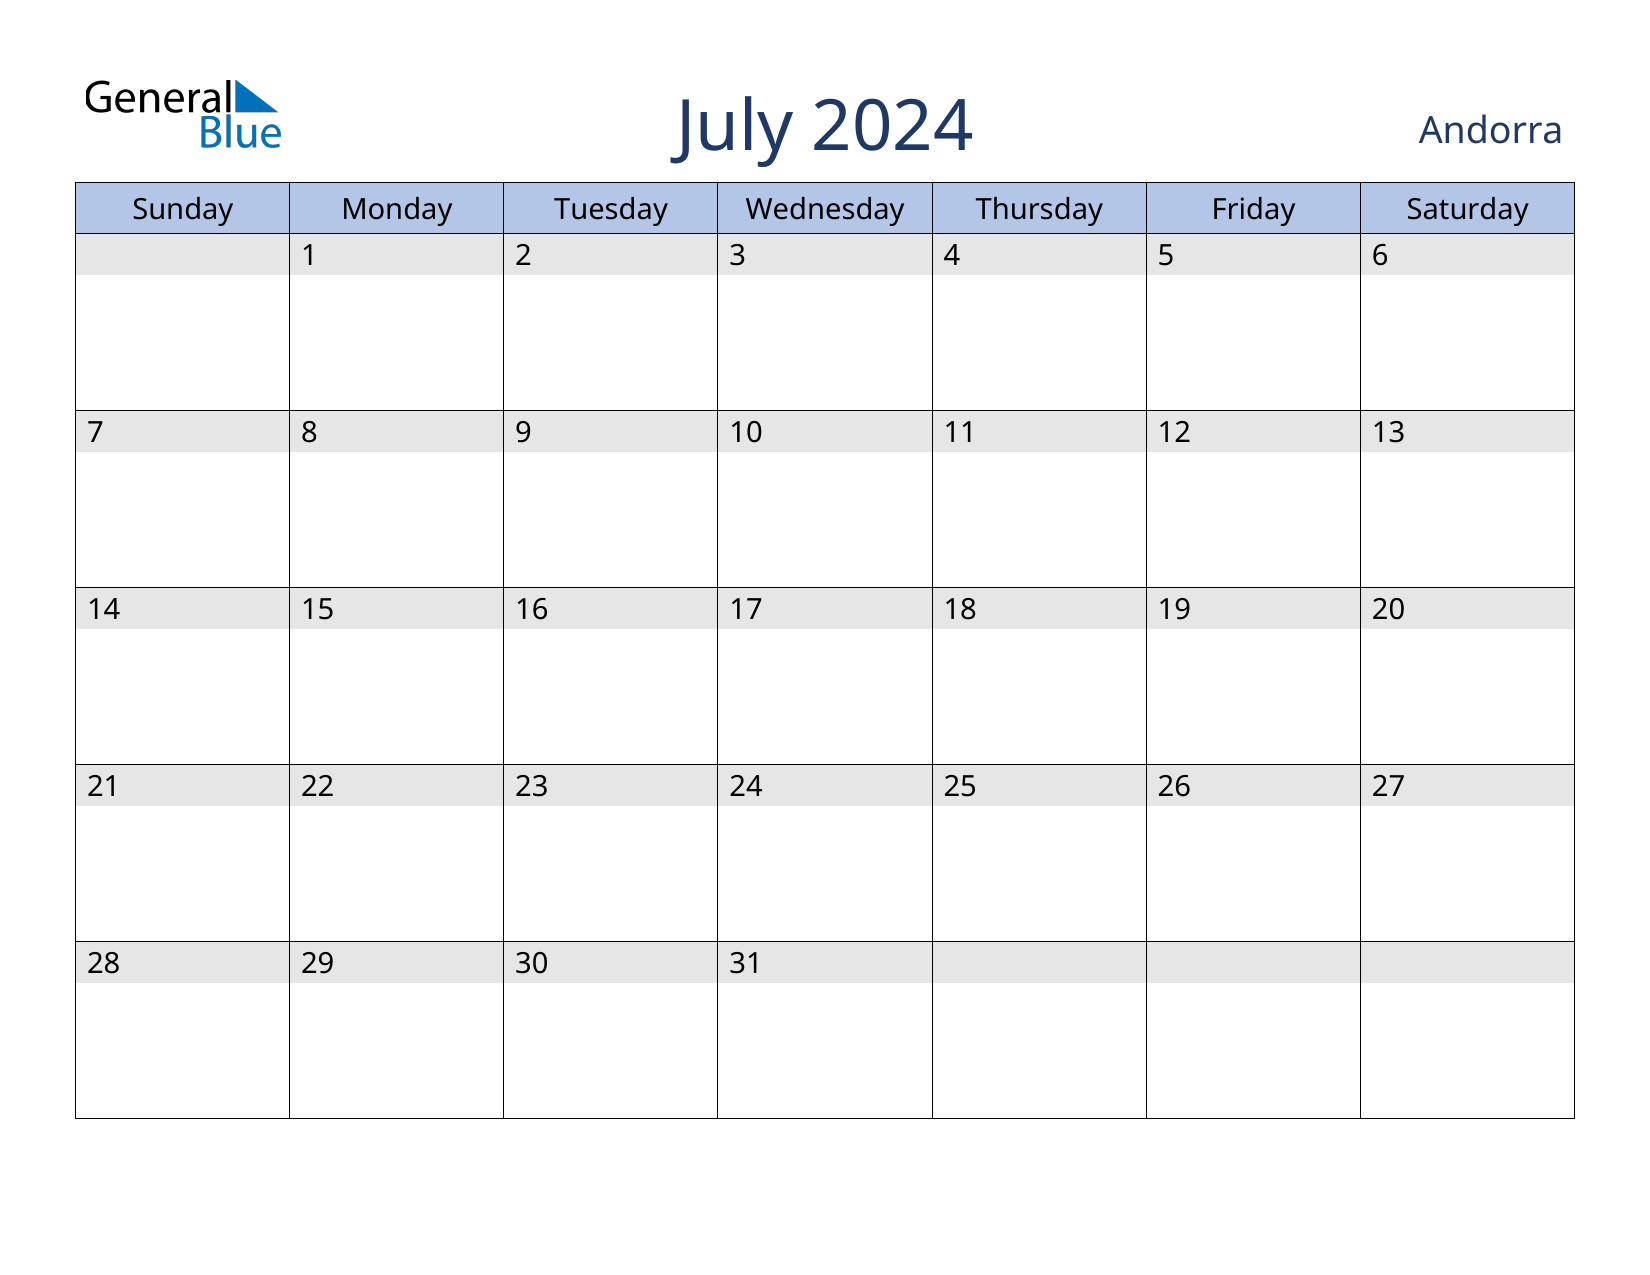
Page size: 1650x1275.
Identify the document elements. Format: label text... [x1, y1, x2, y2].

table_header Andorra [1146, 75, 1574, 182]
table_cell [1361, 629, 1574, 764]
table_cell [504, 452, 717, 587]
table_cell [76, 234, 289, 275]
table_cell [1147, 983, 1360, 1118]
table_cell 13 [1361, 411, 1574, 452]
table_cell 17 [718, 588, 932, 629]
table_cell 14 [76, 588, 289, 629]
table_cell [933, 942, 1146, 983]
table_cell 22 [290, 765, 503, 806]
table_cell 3 [718, 234, 932, 275]
table_cell Tuesday [504, 183, 717, 233]
table_cell [933, 983, 1146, 1118]
table_cell [933, 629, 1146, 764]
table_cell [718, 629, 932, 764]
table_cell 24 [718, 765, 932, 806]
table_cell [76, 806, 289, 941]
table_cell [1147, 806, 1360, 941]
table_cell 30 [504, 942, 717, 983]
table_cell 7 [76, 411, 289, 452]
table_cell [290, 452, 503, 587]
table_cell [290, 806, 503, 941]
table_cell 15 [290, 588, 503, 629]
table_cell 25 [933, 765, 1146, 806]
table_cell 20 [1361, 588, 1574, 629]
table_cell 1 [290, 234, 503, 275]
table_cell [504, 806, 717, 941]
table_cell [933, 806, 1146, 941]
table_cell Friday [1147, 183, 1360, 233]
table_cell [76, 452, 289, 587]
picture [86, 80, 281, 148]
table_cell [718, 983, 932, 1118]
table_cell [718, 452, 932, 587]
table_cell 29 [290, 942, 503, 983]
table_cell [76, 275, 289, 410]
table_cell 18 [933, 588, 1146, 629]
table_cell 2 [504, 234, 717, 275]
table_cell [504, 275, 717, 410]
table_header [76, 75, 503, 182]
table_cell Wednesday [718, 183, 932, 233]
table_cell 19 [1147, 588, 1360, 629]
table_cell [718, 806, 932, 941]
table_cell 21 [76, 765, 289, 806]
table_cell [1361, 806, 1574, 941]
table_cell [1361, 275, 1574, 410]
table_cell 28 [76, 942, 289, 983]
table_cell [290, 983, 503, 1118]
table_cell [1147, 629, 1360, 764]
table_cell 5 [1147, 234, 1360, 275]
table_cell [718, 275, 932, 410]
table_cell 12 [1147, 411, 1360, 452]
table_cell 23 [504, 765, 717, 806]
table_cell 10 [718, 411, 932, 452]
table_cell 26 [1147, 765, 1360, 806]
table_cell [504, 983, 717, 1118]
table_cell [933, 275, 1146, 410]
table_cell Sunday [76, 183, 289, 233]
table_cell [290, 275, 503, 410]
table_cell [1361, 452, 1574, 587]
table_cell Saturday [1361, 183, 1574, 233]
table_cell Thursday [933, 183, 1146, 233]
table_cell [1147, 452, 1360, 587]
table_cell 8 [290, 411, 503, 452]
table_cell [290, 629, 503, 764]
table_cell [76, 983, 289, 1118]
table_header July 2024 [504, 75, 1146, 182]
table_cell 31 [718, 942, 932, 983]
table_cell [1147, 942, 1360, 983]
table_cell [504, 629, 717, 764]
table_cell 4 [933, 234, 1146, 275]
table_cell [76, 629, 289, 764]
table_cell Monday [290, 183, 503, 233]
table_cell [933, 452, 1146, 587]
table_cell 16 [504, 588, 717, 629]
table_cell [1361, 942, 1574, 983]
table_cell 6 [1361, 234, 1574, 275]
table_cell 9 [504, 411, 717, 452]
table_cell 11 [933, 411, 1146, 452]
table_cell 27 [1361, 765, 1574, 806]
table_cell [1147, 275, 1360, 410]
table_cell [1361, 983, 1574, 1118]
